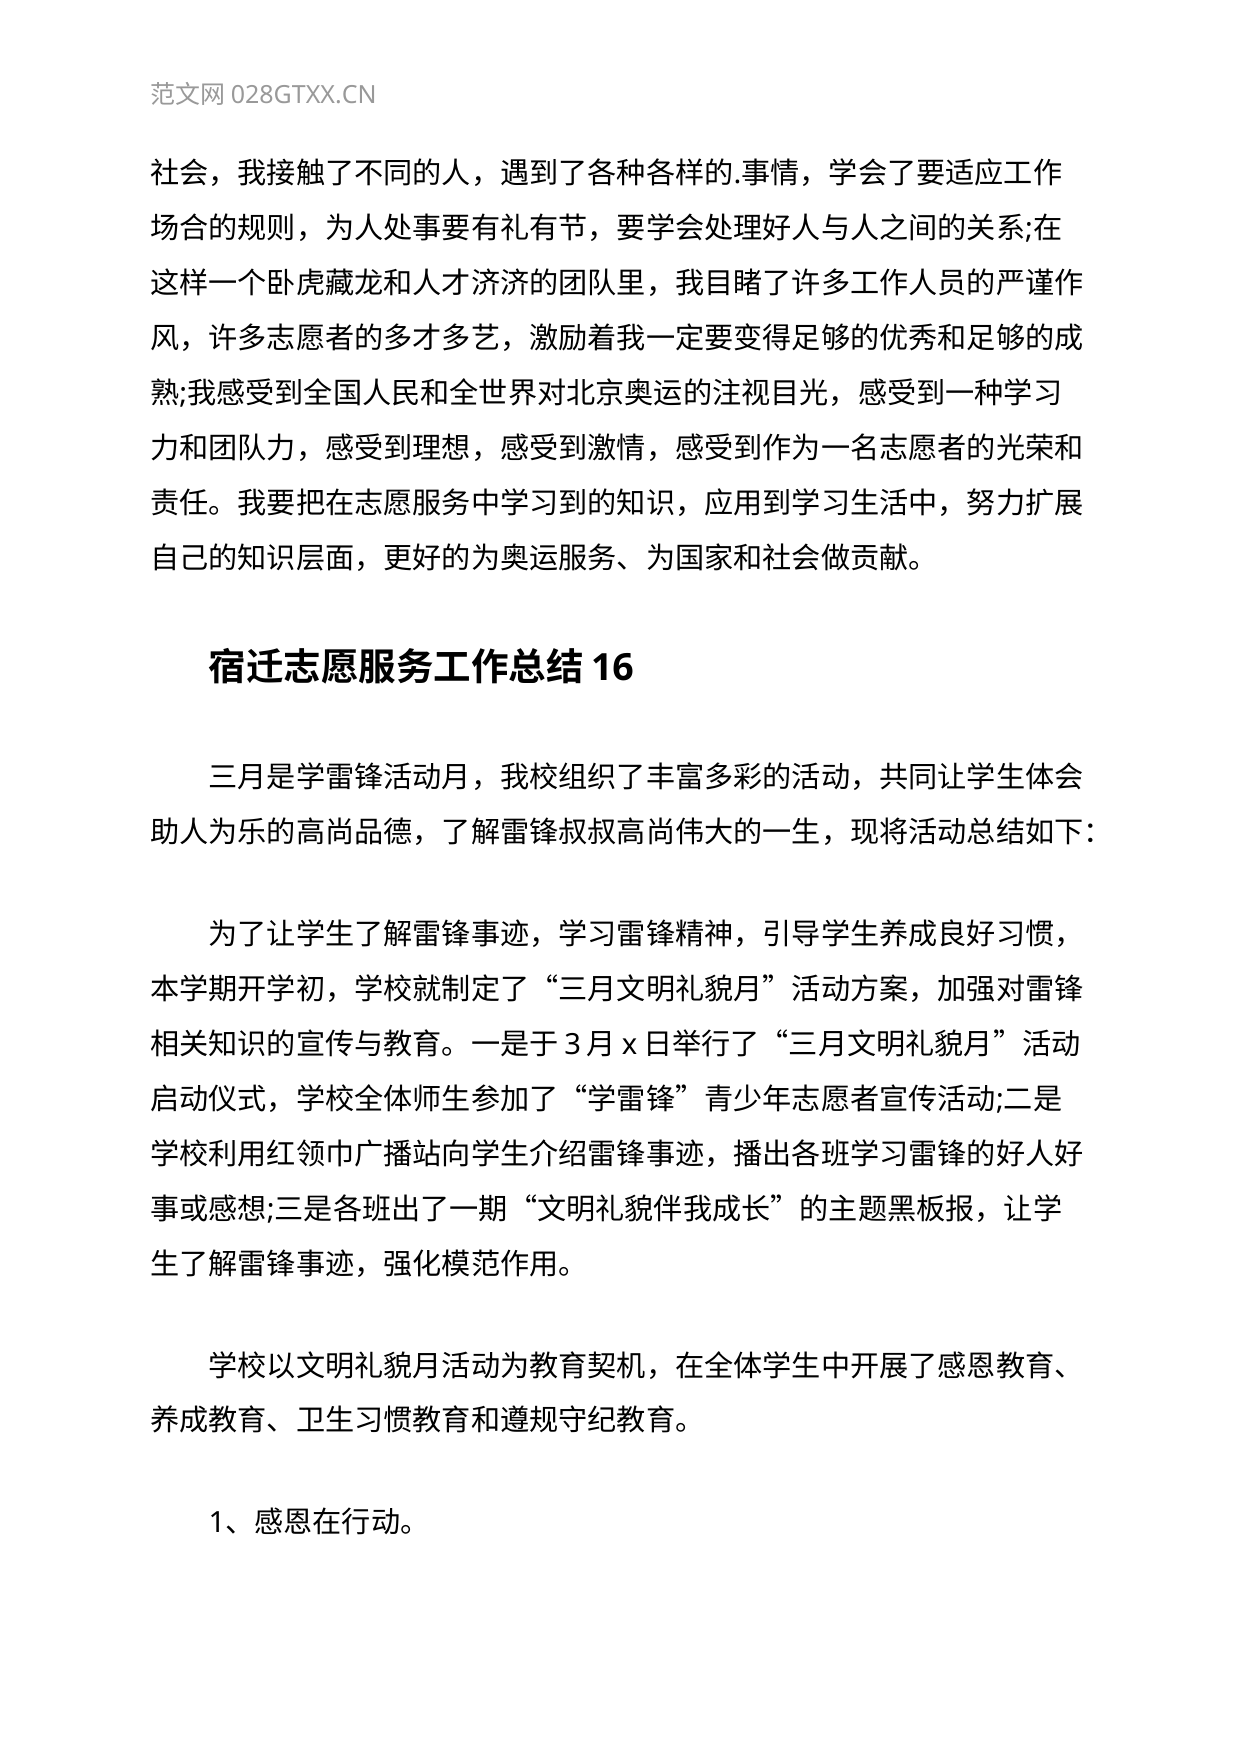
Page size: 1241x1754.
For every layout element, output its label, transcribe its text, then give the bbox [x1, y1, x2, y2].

text 三月是学雷锋活动月，我校组织了丰富多彩的活动，共同让学生体会助人为乐的高尚品德，了解雷锋叔叔高尚伟大的一生，现将活动总结如下： [150, 754, 1090, 851]
text 宿迁志愿服务工作总结16 [150, 636, 1090, 691]
text 1、感恩在行动。 [150, 1499, 1090, 1541]
text 为了让学生了解雷锋事迹，学习雷锋精神，引导学生养成良好习惯，本学期开学初，学校就制定了“三月文明礼貌月”活动方案，加强对雷锋相关知识的宣传与教育。一是于3月x日举行了“三月文明礼貌月”活动启动仪式，学校全体师生参加了“学雷锋”青少年志愿者宣传活动;二是学校利用红领巾广播站向学生介绍雷锋事迹，播出各班学习雷锋的好人好事或感想;三是各班出了一期“文明礼貌伴我成长”的主题黑板报，让学生了解雷锋事迹，强化模范作用。 [150, 911, 1090, 1283]
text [150, 150, 1090, 577]
text 学校以文明礼貌月活动为教育契机，在全体学生中开展了感恩教育、养成教育、卫生习惯教育和遵规守纪教育。 [150, 1342, 1090, 1439]
